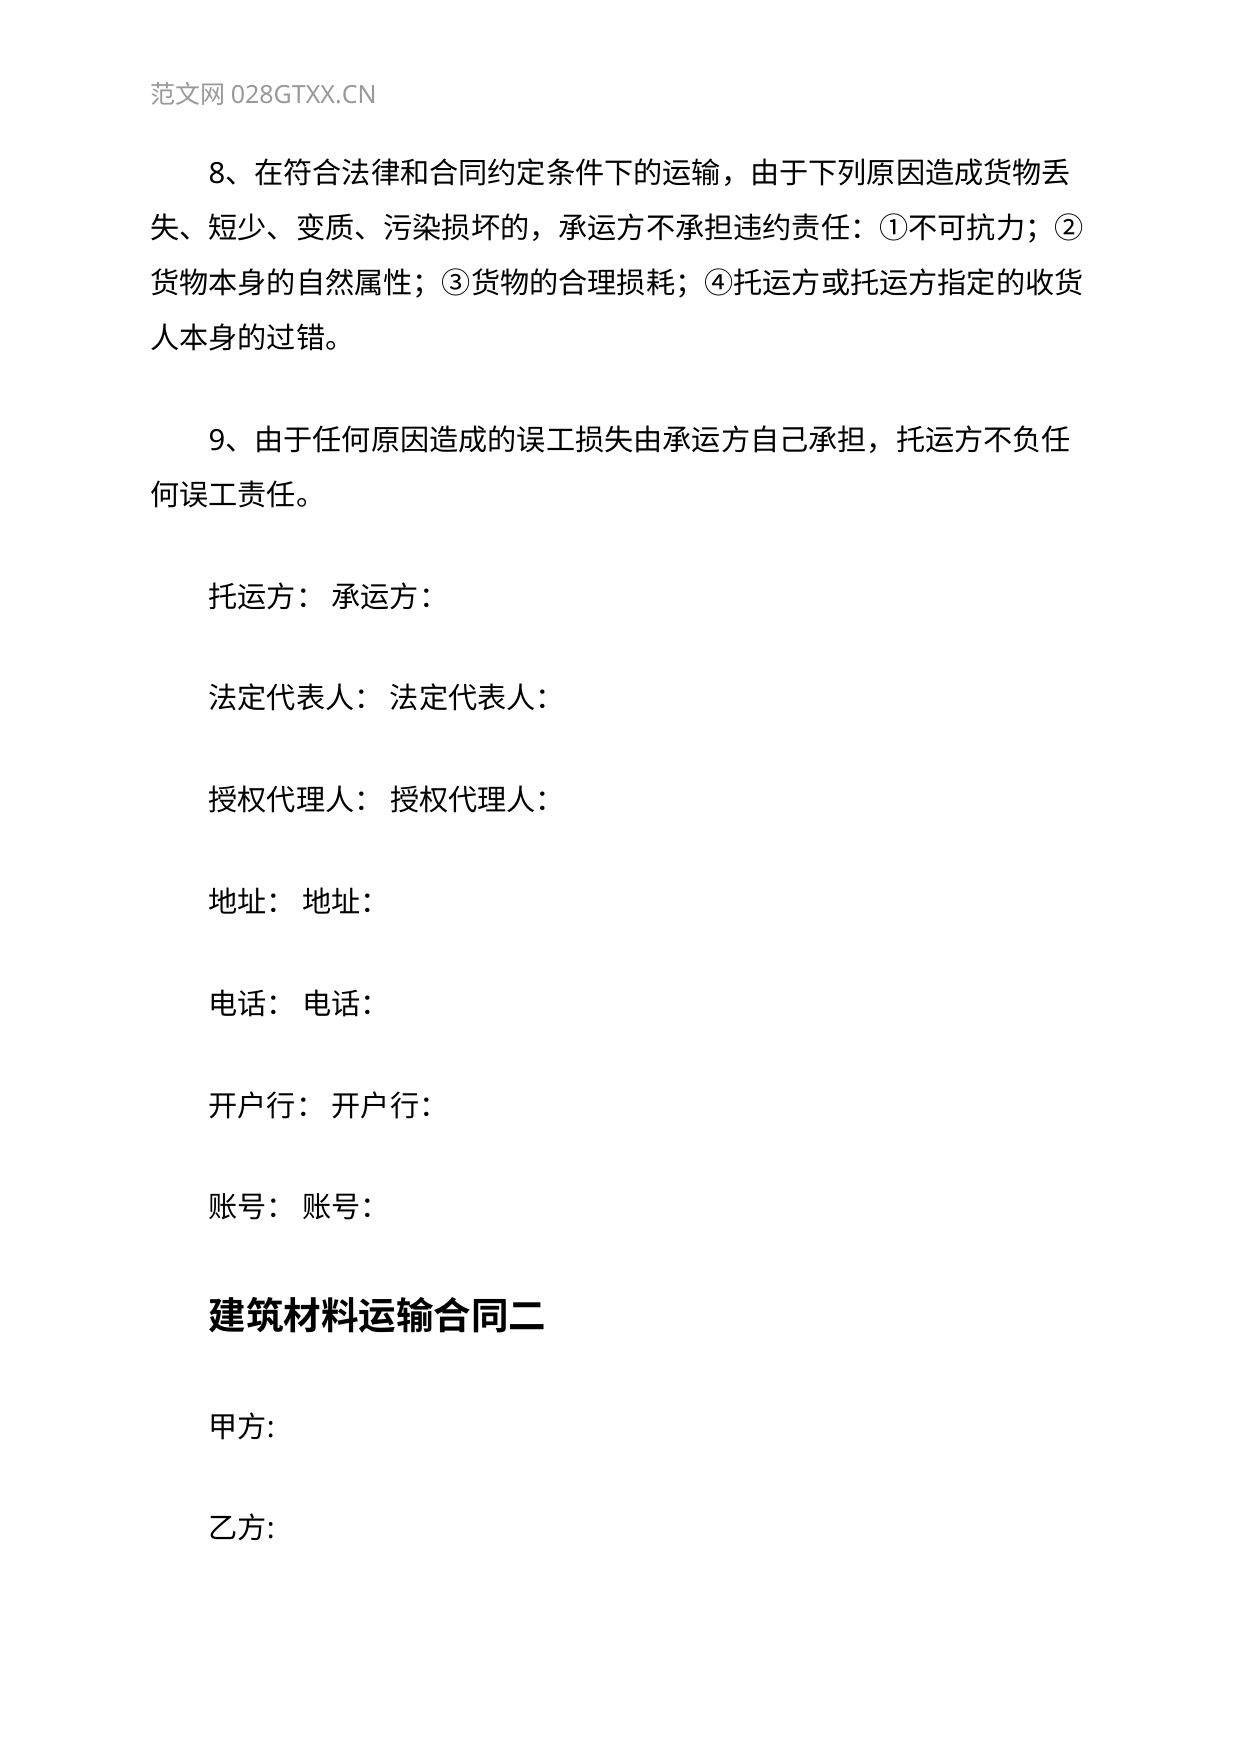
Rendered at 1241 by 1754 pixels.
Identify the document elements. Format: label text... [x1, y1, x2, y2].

text 乙方: [150, 1505, 1090, 1547]
text 法定代表人： 法定代表人： [150, 675, 1090, 717]
text 8、在符合法律和合同约定条件下的运输，由于下列原因造成货物丢失、短少、变质、污染损坏的，承运方不承担违约责任：①不可抗力；②货物本身的自然属性；③货物的合理损耗；④托运方或托运方指定的收货人本身的过错。 [150, 150, 1090, 357]
text 账号： 账号： [150, 1184, 1090, 1226]
text 9、由于任何原因造成的误工损失由承运方自己承担，托运方不负任何误工责任。 [150, 417, 1090, 514]
text 电话： 电话： [150, 980, 1090, 1023]
text 地址： 地址： [150, 879, 1090, 921]
text 托运方： 承运方： [150, 573, 1090, 616]
text 开户行： 开户行： [150, 1082, 1090, 1124]
text 建筑材料运输合同二 [150, 1286, 1090, 1340]
text 授权代理人： 授权代理人： [150, 777, 1090, 819]
text 甲方: [150, 1403, 1090, 1446]
